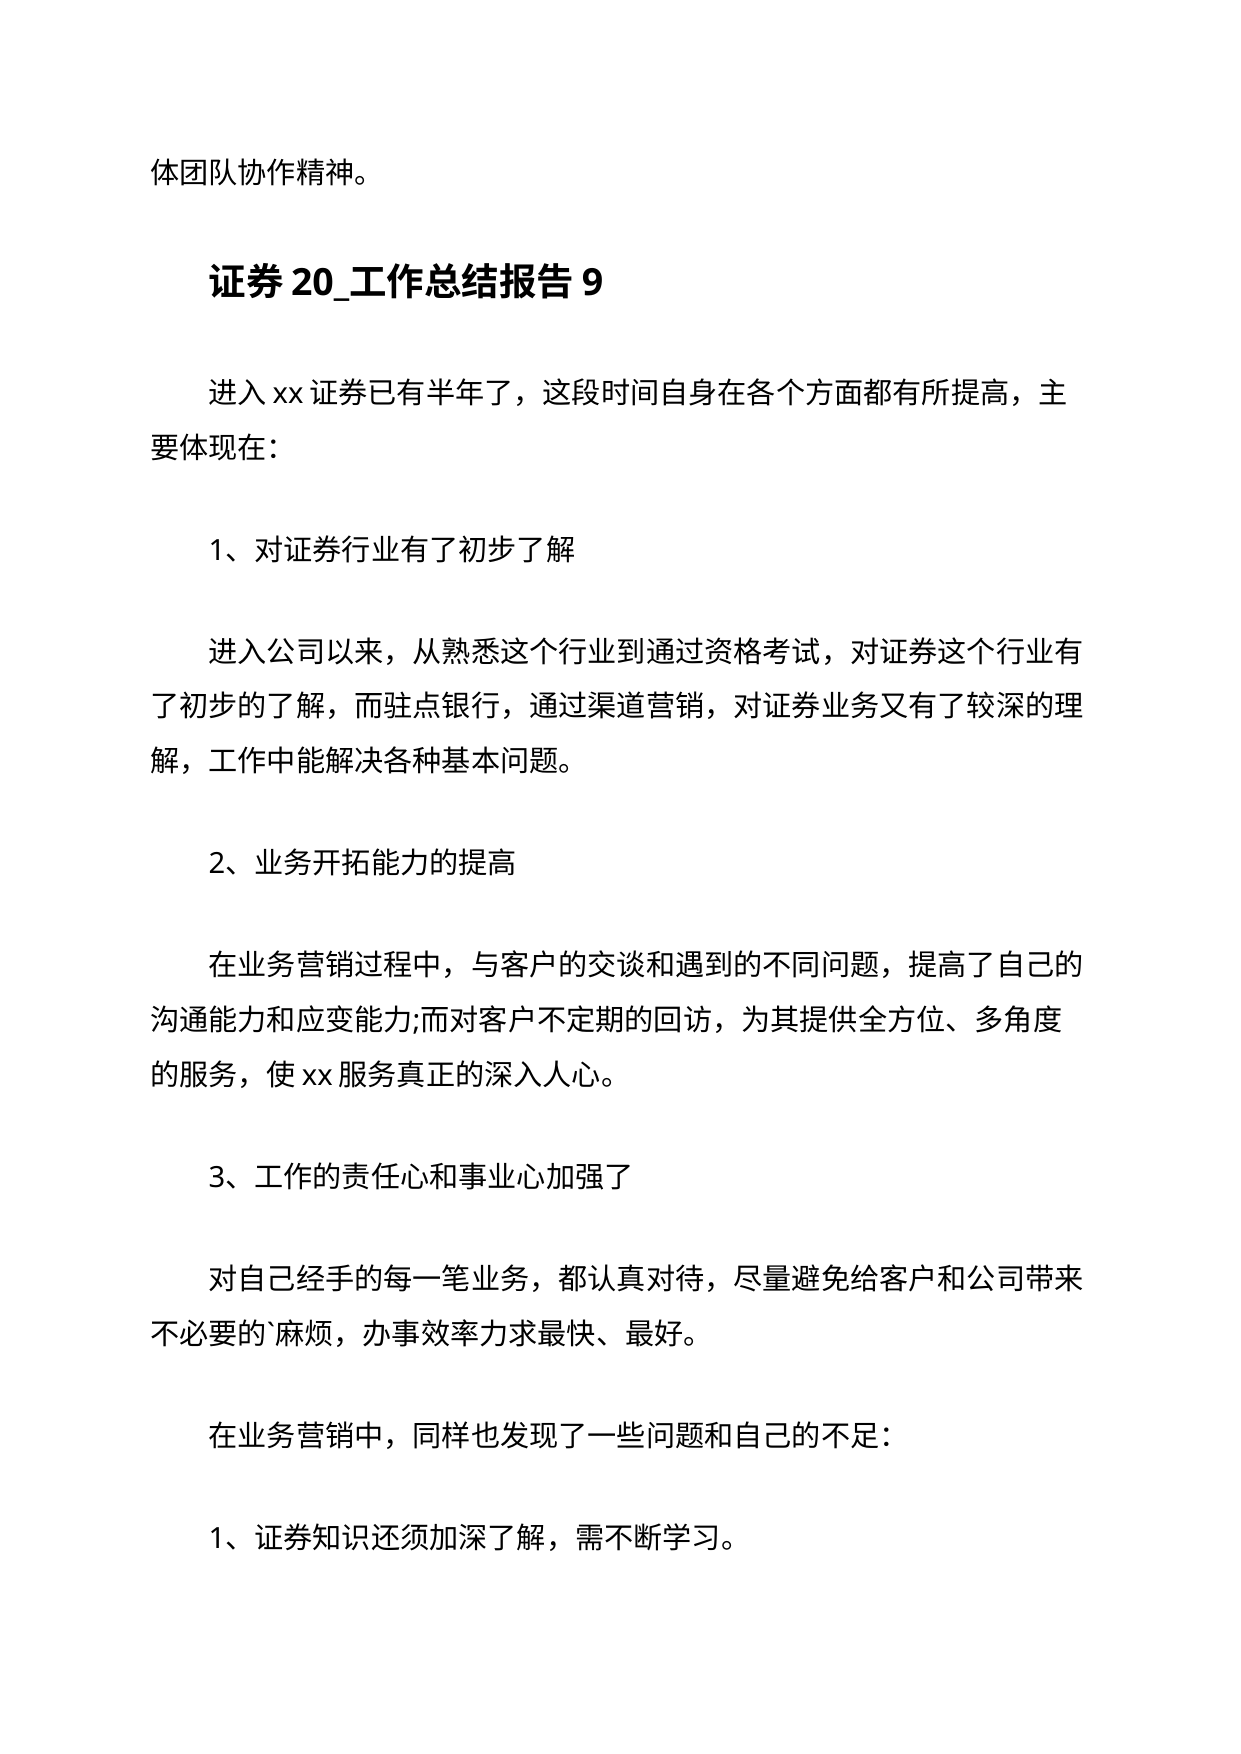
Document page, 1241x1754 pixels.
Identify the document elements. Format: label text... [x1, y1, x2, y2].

text 2、业务开拓能力的提高 [150, 840, 1090, 882]
text 在业务营销过程中，与客户的交谈和遇到的不同问题，提高了自己的沟通能力和应变能力;而对客户不定期的回访，为其提供全方位、多角度的服务，使xx服务真正的深入人心。 [150, 942, 1090, 1094]
text 证券20_工作总结报告9 [150, 252, 1090, 306]
text 3、工作的责任心和事业心加强了 [150, 1153, 1090, 1196]
text 进入xx证券已有半年了，这段时间自身在各个方面都有所提高，主要体现在： [150, 369, 1090, 467]
text 在业务营销中，同样也发现了一些问题和自己的不足： [150, 1412, 1090, 1455]
text 1、证券知识还须加深了解，需不断学习。 [150, 1514, 1090, 1557]
text 进入公司以来，从熟悉这个行业到通过资格考试，对证券这个行业有了初步的了解，而驻点银行，通过渠道营销，对证券业务又有了较深的理解，工作中能解决各种基本问题。 [150, 628, 1090, 780]
text 1、对证券行业有了初步了解 [150, 526, 1090, 568]
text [150, 150, 1090, 192]
text 对自己经手的每一笔业务，都认真对待，尽量避免给客户和公司带来不必要的`麻烦，办事效率力求最快、最好。 [150, 1256, 1090, 1353]
